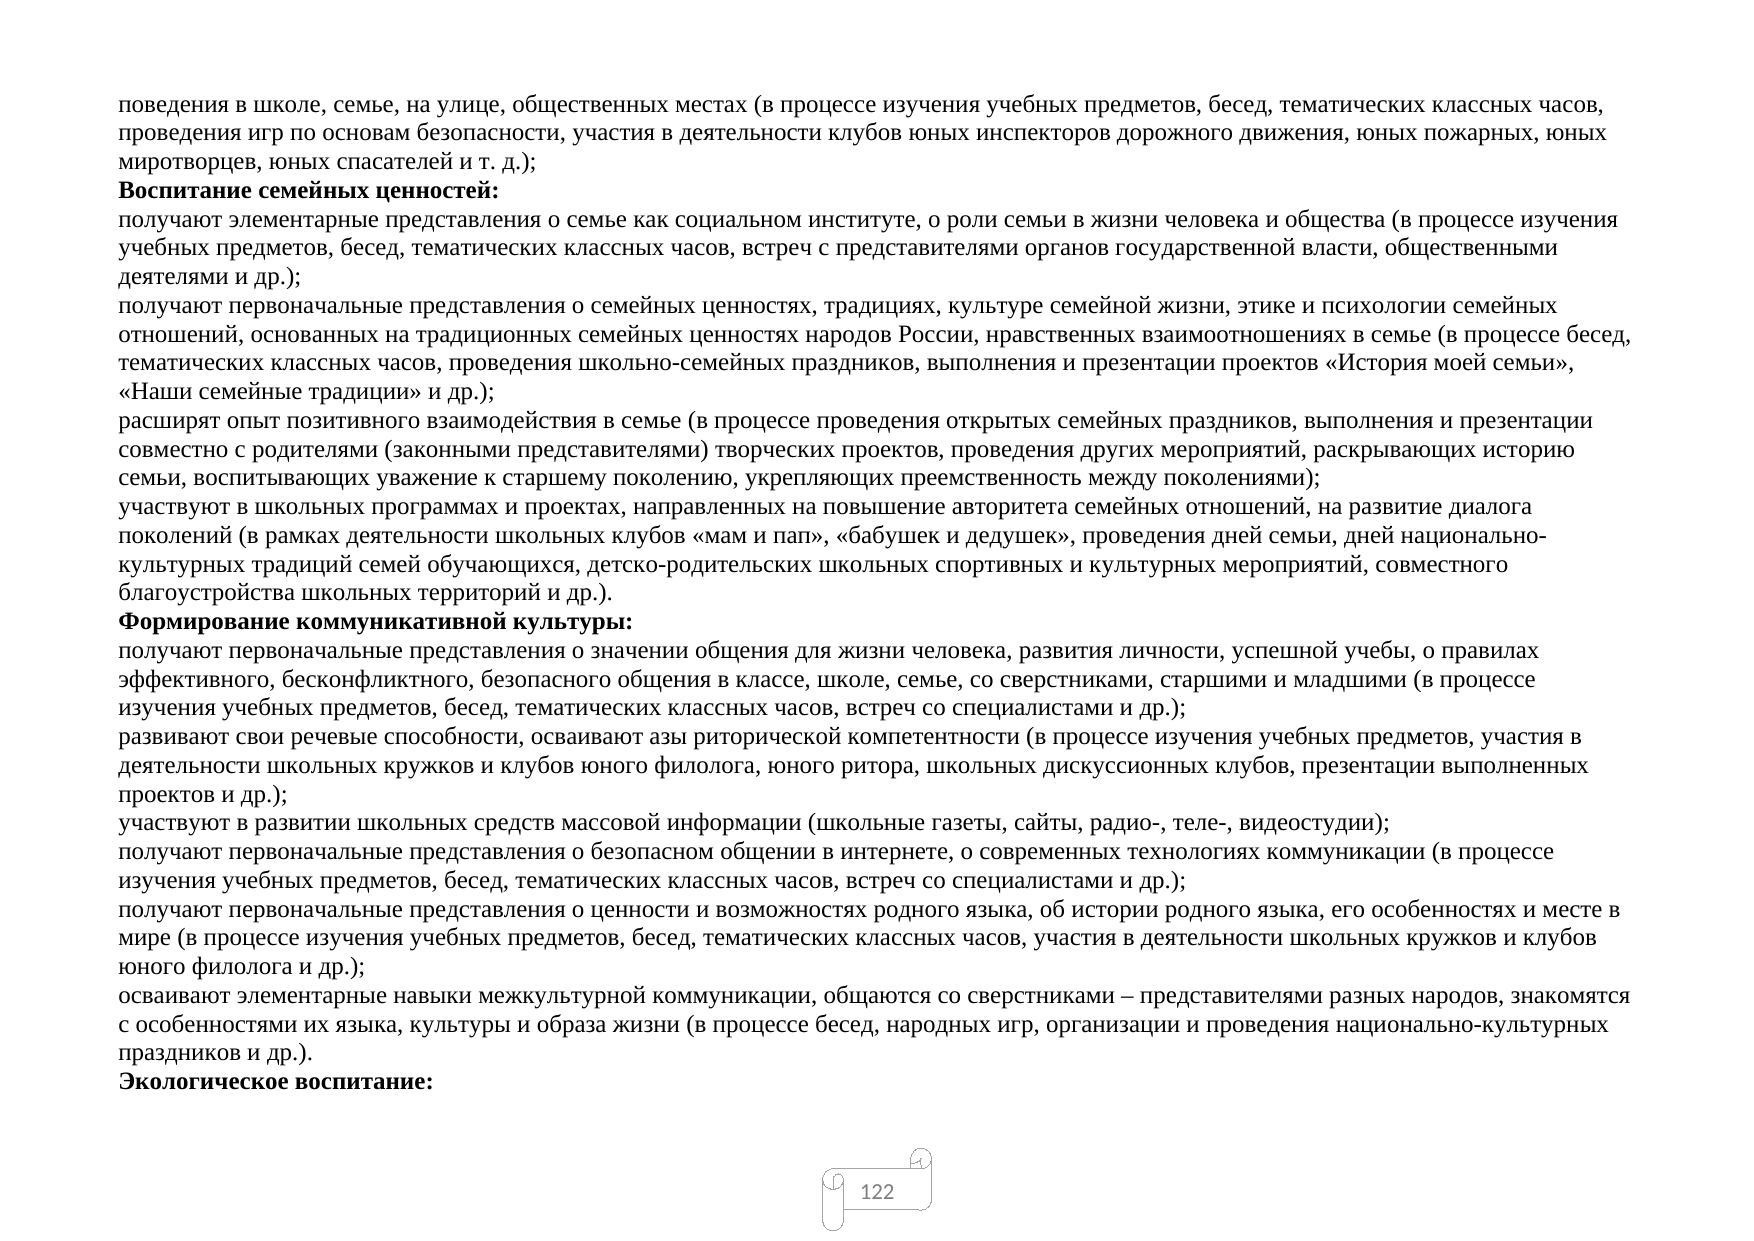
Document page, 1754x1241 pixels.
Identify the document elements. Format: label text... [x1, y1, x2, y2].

text расширят опыт позитивного взаимодействия в семье (в процессе проведения открытых семейных праздников, выполнения и презентации совместно с родителями (законными представителями) творческих проектов, проведения других мероприятий, раскрывающих историю семьи, воспитывающих уважение к старшему поколению, укрепляющих преемственность между поколениями); [118, 405, 1636, 491]
text Формирование коммуникативной культуры: [118, 606, 1636, 635]
text Воспитание семейных ценностей: [118, 175, 1636, 204]
text участвуют в развитии школьных средств массовой информации (школьные газеты, сайты, радио-, теле-, видеостудии); [118, 807, 1636, 836]
text получают первоначальные представления о безопасном общении в интернете, о современных технологиях коммуникации (в процессе изучения учебных предметов, бесед, тематических классных часов, встреч со специалистами и др.); [118, 836, 1636, 894]
text развивают свои речевые способности, осваивают азы риторической компетентности (в процессе изучения учебных предметов, участия в деятельности школьных кружков и клубов юного филолога, юного ритора, школьных дискуссионных клубов, презентации выполненных проектов и др.); [118, 721, 1636, 807]
text получают элементарные представления о семье как социальном институте, о роли семьи в жизни человека и общества (в процессе изучения учебных предметов, бесед, тематических классных часов, встреч с представителями органов государственной власти, общественными деятелями и др.); [118, 204, 1636, 290]
text участвуют в школьных программах и проектах, направленных на повышение авторитета семейных отношений, на развитие диалога поколений (в рамках деятельности школьных клубов «мам и пап», «бабушек и дедушек», проведения дней семьи, дней национально-культурных традиций семей обучающихся, детско-родительских школьных спортивных и культурных мероприятий, совместного благоустройства школьных территорий и др.). [118, 491, 1636, 606]
text получают первоначальные представления о значении общения для жизни человека, развития личности, успешной учебы, о правилах эффективного, бесконфликтного, безопасного общения в классе, школе, семье, со сверстниками, старшими и младшими (в процессе изучения учебных предметов, бесед, тематических классных часов, встреч со специалистами и др.); [118, 635, 1636, 721]
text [118, 89, 1636, 175]
text Экологическое воспитание: [118, 1066, 1636, 1095]
text осваивают элементарные навыки межкультурной коммуникации, общаются со сверстниками – представителями разных народов, знакомятся с особенностями их языка, культуры и образа жизни (в процессе бесед, народных игр, организации и проведения национально-культурных праздников и др.). [118, 980, 1636, 1066]
text получают первоначальные представления о ценности и возможностях родного языка, об истории родного языка, его особенностях и месте в мире (в процессе изучения учебных предметов, бесед, тематических классных часов, участия в деятельности школьных кружков и клубов юного филолога и др.); [118, 894, 1636, 980]
text получают первоначальные представления о семейных ценностях, традициях, культуре семейной жизни, этике и психологии семейных отношений, основанных на традиционных семейных ценностях народов России, нравственных взаимоотношениях в семье (в процессе бесед, тематических классных часов, проведения школьно-семейных праздников, выполнения и презентации проектов «История моей семьи», «Наши семейные традиции» и др.); [118, 290, 1636, 405]
